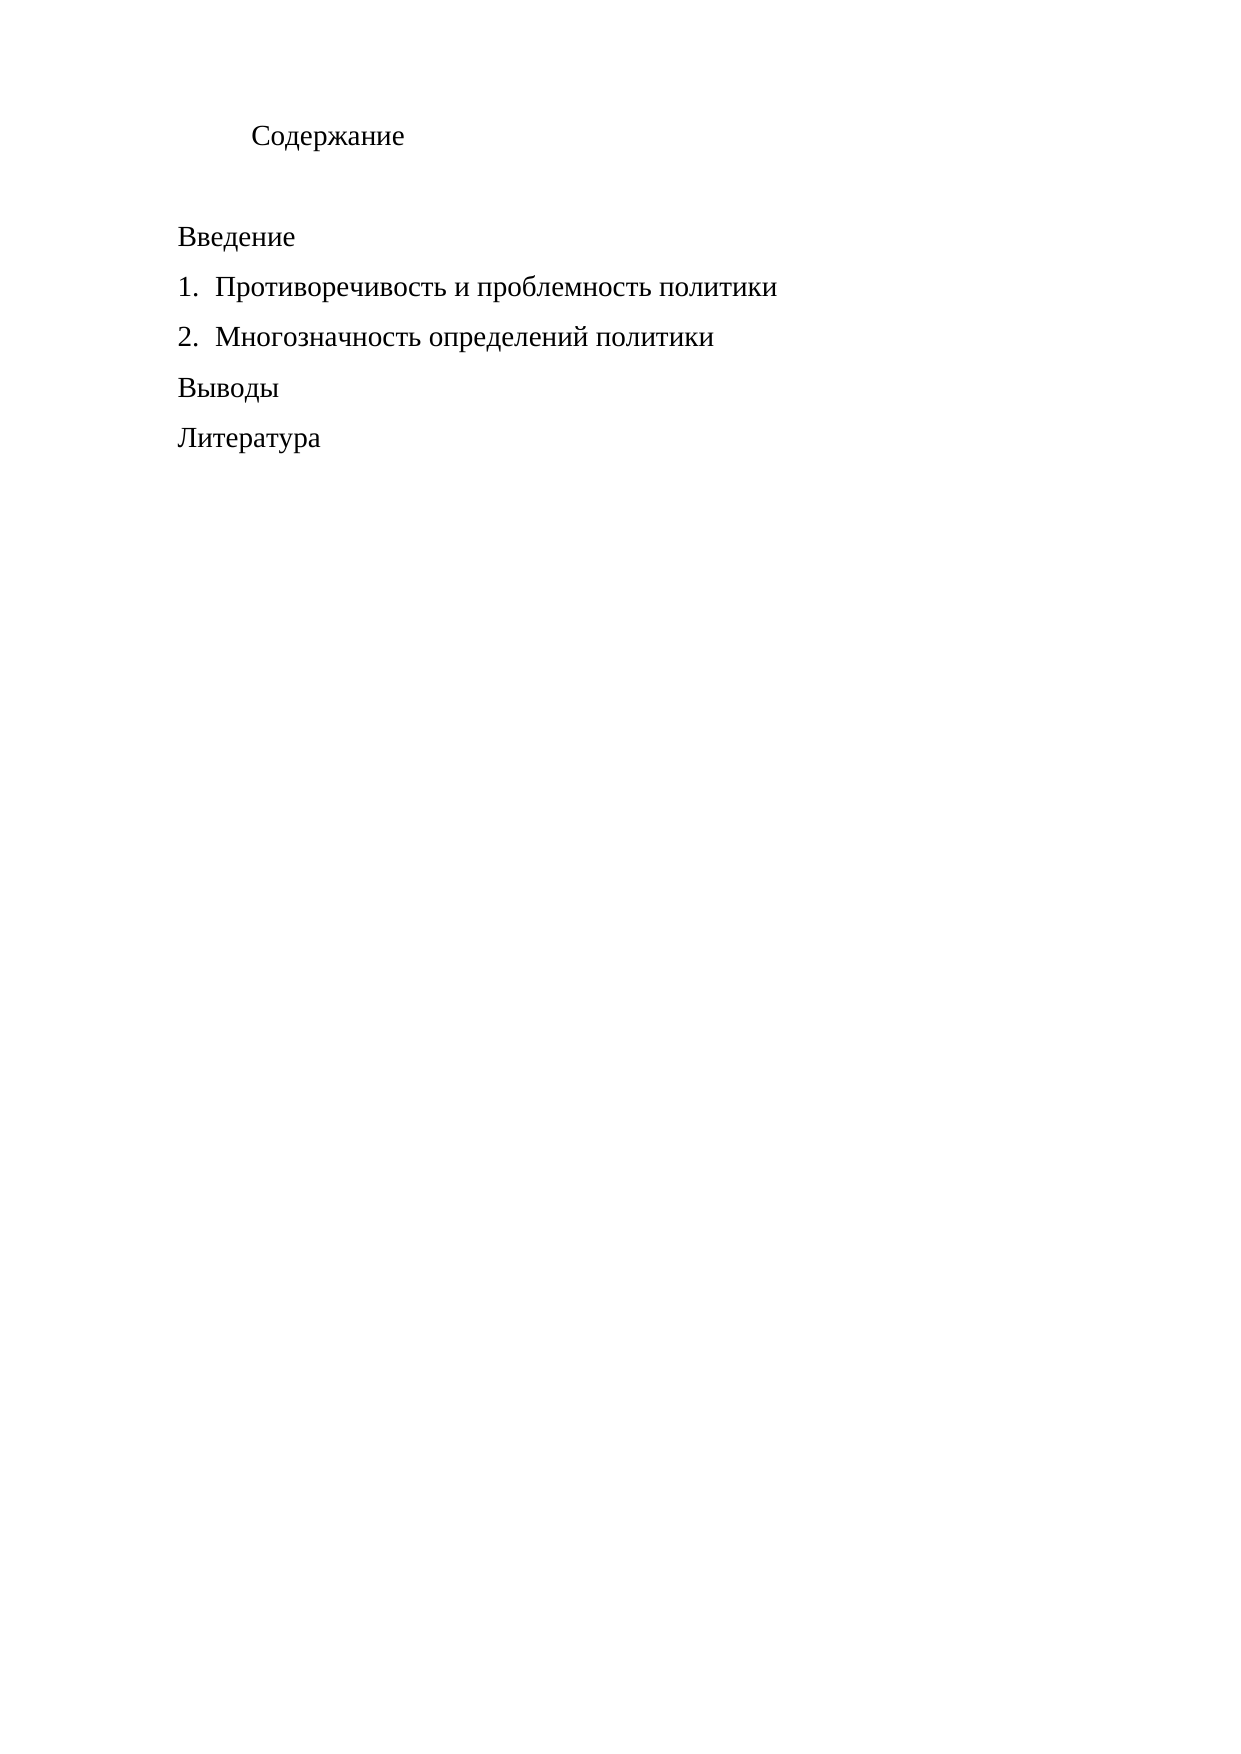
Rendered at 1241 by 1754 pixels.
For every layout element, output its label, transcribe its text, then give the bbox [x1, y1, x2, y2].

text Содержание [177, 118, 1152, 152]
text Литература [177, 420, 1152, 453]
list Многозначность определений политики [177, 319, 1152, 353]
list Противоречивость и проблемность политики [177, 269, 1152, 303]
text Выводы [177, 370, 1152, 403]
text Введение [177, 219, 1152, 252]
